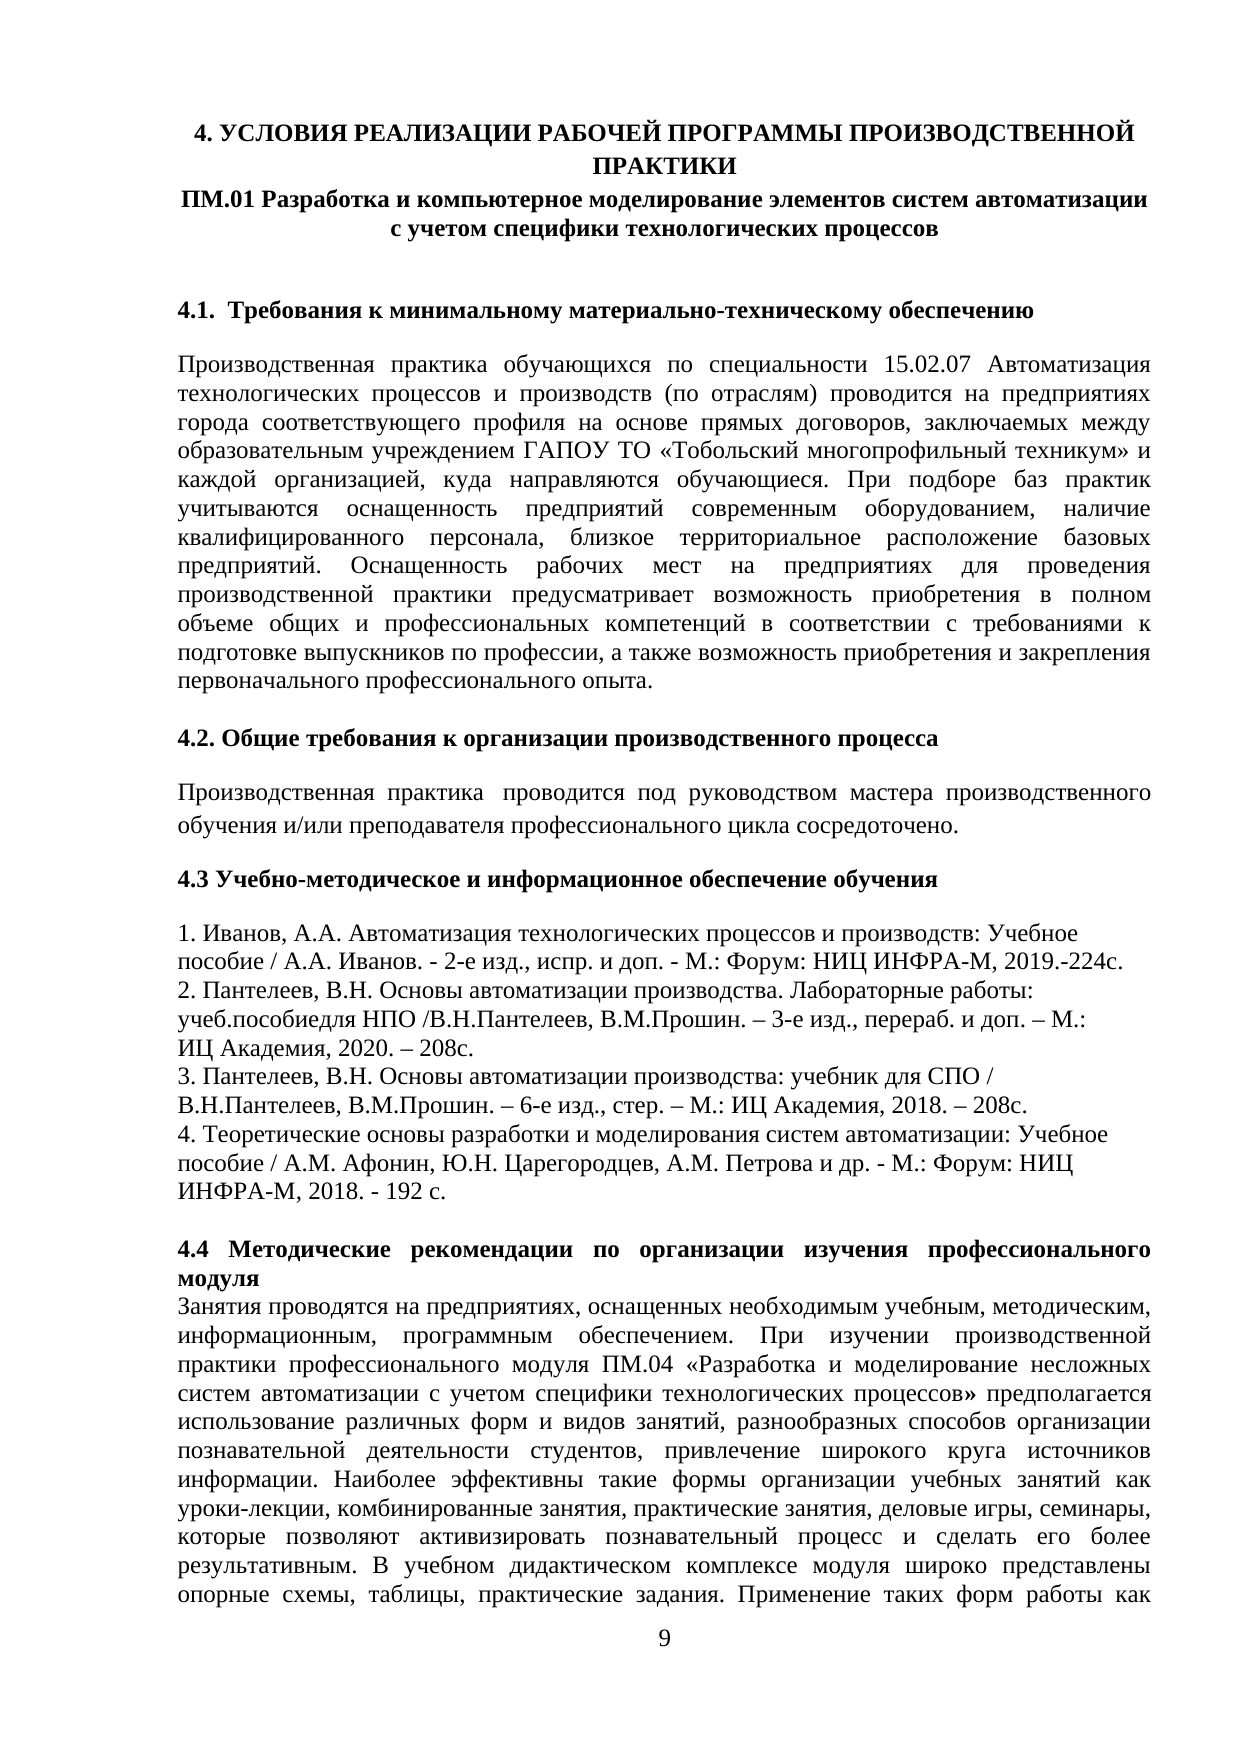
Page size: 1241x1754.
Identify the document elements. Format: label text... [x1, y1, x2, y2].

text 4.3 Учебно-методическое и информационное обеспечение обучения [177, 864, 1152, 893]
text ПМ.01 Разработка и компьютерное моделирование элементов систем автоматизации с учетом специфики технологических процессов [177, 184, 1152, 242]
text 4.2. Общие требования к организации производственного процесса [177, 723, 1152, 752]
text Производственная практика обучающихся по специальности 15.02.07 Автоматизация технологических процессов и производств (по отраслям) проводится на предприятиях города соответствующего профиля на основе прямых договоров, заключаемых между образовательным учреждением ГАПОУ ТО «Тобольский многопрофильный техникум» и каждой организацией, куда направляются обучающиеся. При подборе баз практик учитываются оснащенность предприятий современным оборудованием, наличие квалифицированного персонала, близкое территориальное расположение базовых предприятий. Оснащенность рабочих мест на предприятиях для проведения производственной практики предусматривает возможность приобретения в полном объеме общих и профессиональных компетенций в соответствии с требованиями к подготовке выпускников по профессии, а также возможность приобретения и закрепления первоначального профессионального опыта. [177, 349, 1152, 694]
text 4.4 Методические рекомендации по организации изучения профессионального модуля [177, 1234, 1152, 1291]
text 1. Иванов, А.А. Автоматизация технологических процессов и производств: Учебное [177, 918, 1152, 946]
text ИЦ Академия, 2020. – 208с. [177, 1033, 1152, 1061]
text 3. Пантелеев, В.Н. Основы автоматизации производства: учебник для СПО / [177, 1061, 1152, 1090]
text 4.1. Требования к минимальному материально-техническому обеспечению [177, 296, 1152, 324]
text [177, 1291, 1152, 1608]
text Производственная практика проводится под руководством мастера производственного обучения и/или преподавателя профессионального цикла сосредоточено. [177, 777, 1152, 839]
text В.Н.Пантелеев, В.М.Прошин. – 6-е изд., стер. – М.: ИЦ Академия, 2018. – 208с. [177, 1090, 1152, 1119]
text 4. УСЛОВИЯ РЕАЛИЗАЦИИ РАБОЧЕЙ ПРОГРАММЫ ПРОИЗВОДСТВЕННОЙ ПРАКТИКИ [177, 118, 1152, 180]
text ИНФРА-М, 2018. - 192 с. [177, 1176, 1152, 1205]
text учеб.пособиедля НПО /В.Н.Пантелеев, В.М.Прошин. – 3-е изд., перераб. и доп. – М.: [177, 1004, 1152, 1033]
text пособие / А.А. Иванов. - 2-e изд., испр. и доп. - М.: Форум: НИЦ ИНФРА-М, 2019.-224с. [177, 946, 1152, 975]
text 4. Теоретические основы разработки и моделирования систем автоматизации: Учебное [177, 1119, 1152, 1148]
text пособие / А.М. Афонин, Ю.Н. Царегородцев, А.М. Петрова и др. - М.: Форум: НИЦ [177, 1148, 1152, 1176]
text 2. Пантелеев, В.Н. Основы автоматизации производства. Лабораторные работы: [177, 975, 1152, 1004]
